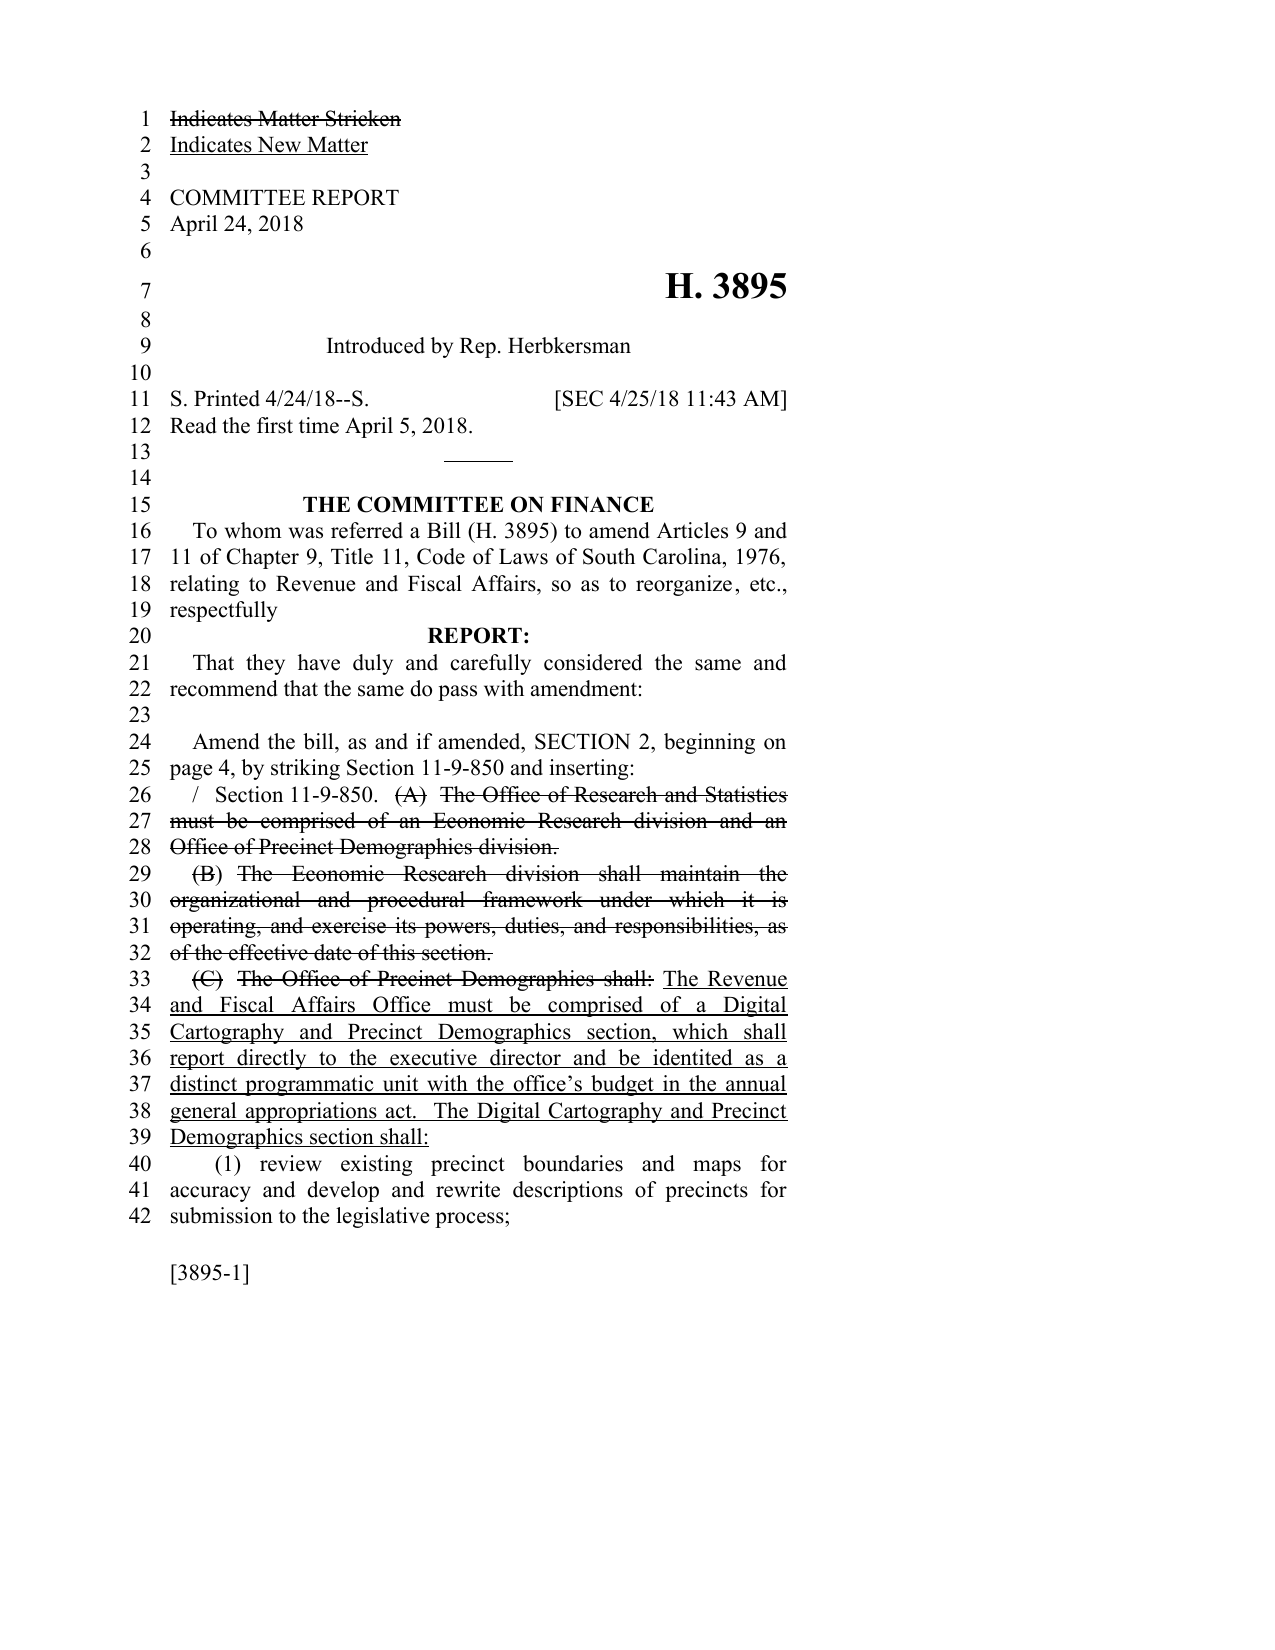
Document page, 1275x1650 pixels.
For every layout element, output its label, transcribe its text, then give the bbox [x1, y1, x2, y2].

text (B) The Economic Research division shall maintain the organizational and procedural framework under which it is operating, and exercise its powers, duties, and responsibilities, as of the effective date of this section. [169, 860, 787, 900]
text (C) The Office of Precinct Demographics shall: The Revenue and Fiscal Affairs Office must be comprised of a Digital Cartography and Precinct Demographics section, which shall report directly to the executive director and be identited as a distinct programmatic unit with the office’s budget in the annual general appropriations act. The Digital Cartography and Precinct Demographics section shall: [169, 965, 787, 1014]
text To whom was referred a Bill (H. 3895) to amend Articles 9 and 11 of Chapter 9, Title 11, Code of Laws of South Carolina, 1976, relating to Revenue and Fiscal Affairs, so as to reorganize, etc., respectfully [169, 517, 787, 622]
text Introduced by Rep. Herbkersman [169, 333, 787, 359]
text Indicates New Matter [169, 131, 787, 158]
text Indicates Matter Stricken [169, 105, 787, 131]
text Read the first time April 5, 2018. [169, 412, 787, 438]
text COMMITTEE REPORT [169, 184, 787, 210]
text Amend the bill, as and if amended, SECTION 2, beginning on page 4, by striking Section 11-9-850 and inserting: [169, 728, 787, 781]
text (1) review existing precinct boundaries and maps for accuracy and develop and rewrite descriptions of precincts for submission to the legislative process; [169, 1149, 787, 1229]
text / Section 11-9-850. (A) The Office of Research and Statistics must be comprised of an Economic Research division and an Office of Precinct Demographics division. [169, 781, 787, 821]
text April 24, 2018 [169, 210, 787, 237]
text (B) The Economic Research division shall maintain the organizational and procedural framework under which it is operating, and exercise its powers, duties, and responsibilities, as of the effective date of this section. [169, 928, 787, 965]
text That they have duly and carefully considered the same and recommend that the same do pass with amendment: [169, 649, 787, 702]
text / Section 11-9-850. (A) The Office of Research and Statistics must be comprised of an Economic Research division and an Office of Precinct Demographics division. [169, 822, 787, 860]
text THE COMMITTEE ON FINANCE [169, 491, 787, 517]
text (B) The Economic Research division shall maintain the organizational and procedural framework under which it is operating, and exercise its powers, duties, and responsibilities, as of the effective date of this section. [169, 901, 787, 927]
text H. 3895 [169, 263, 787, 306]
text REPORT: [169, 622, 787, 649]
text S. Printed 4/24/18--S. [SEC 4/25/18 11:43 AM] [169, 385, 787, 412]
